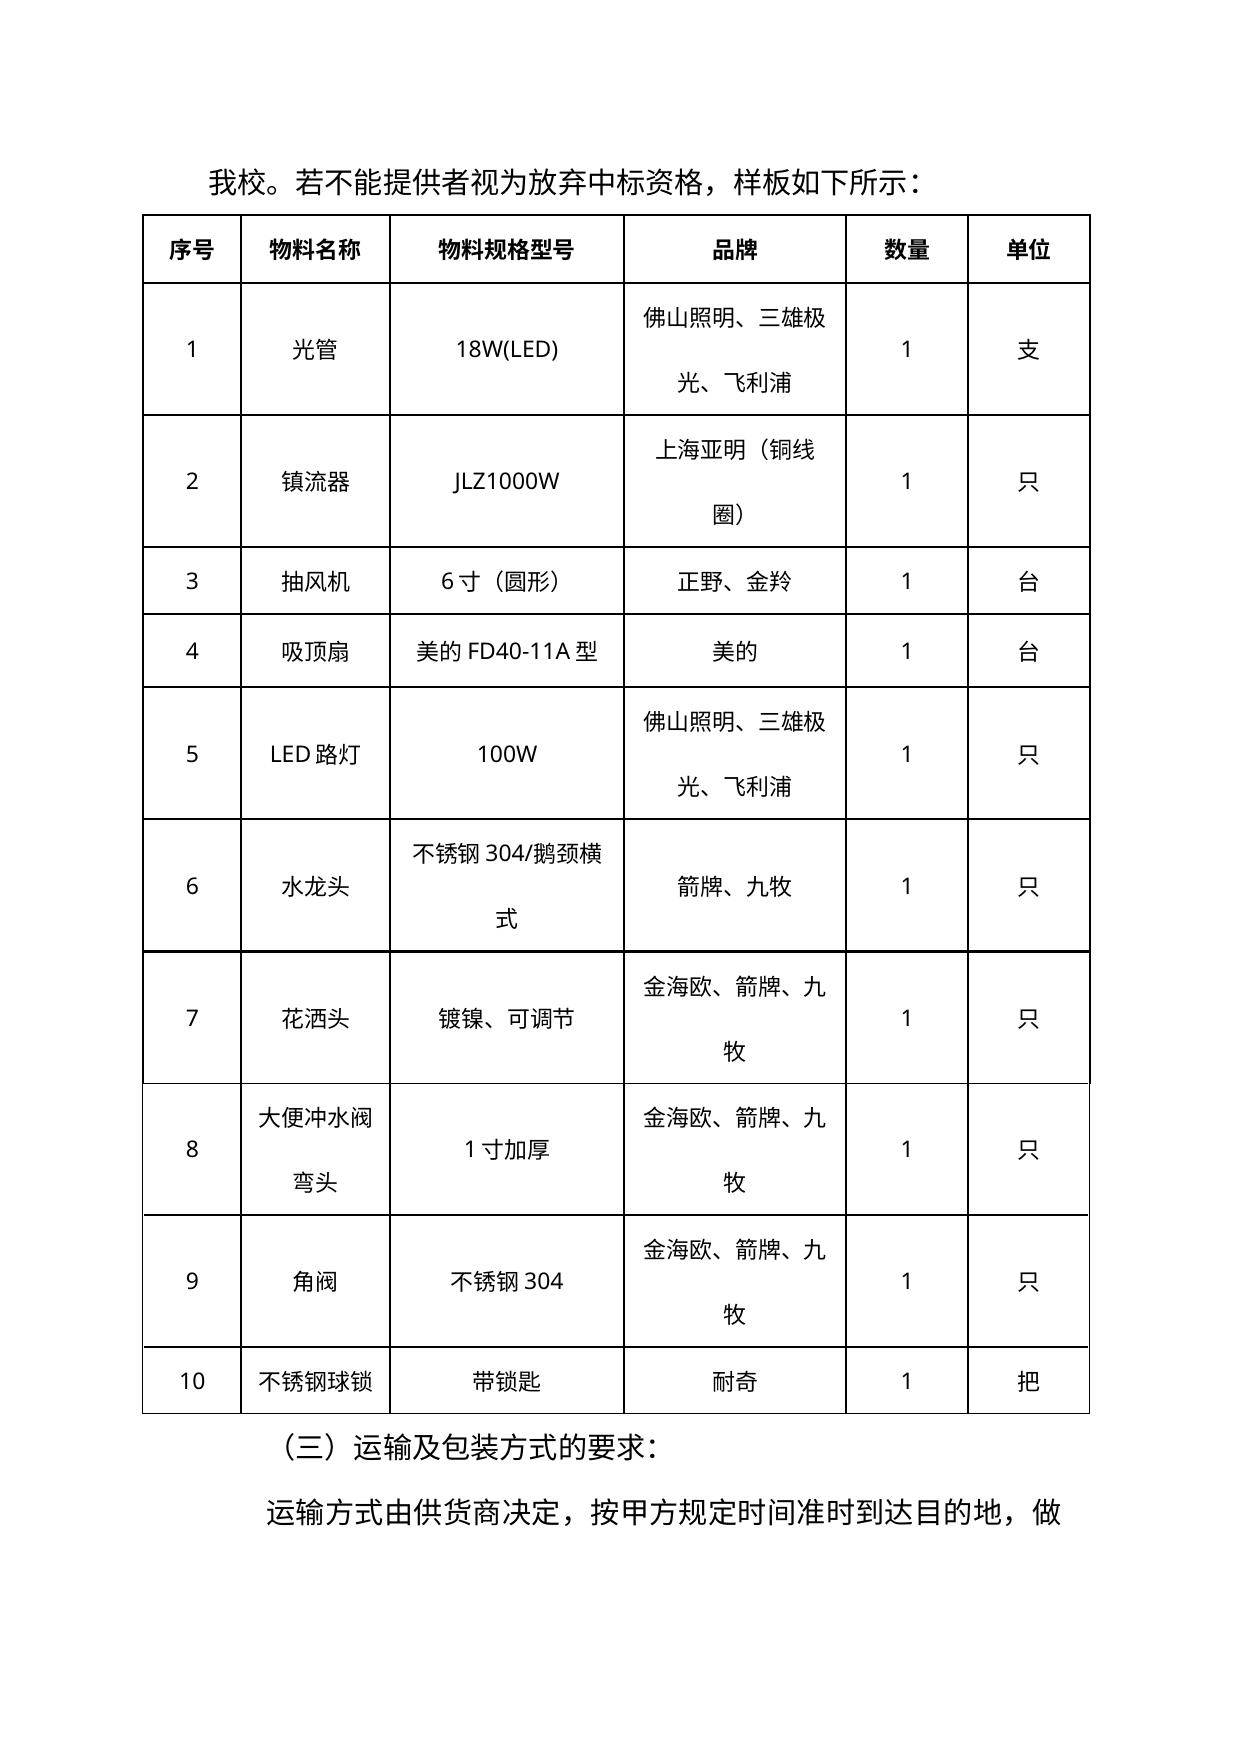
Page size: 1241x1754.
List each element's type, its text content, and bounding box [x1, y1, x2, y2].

table_cell 只 [969, 416, 1089, 546]
table_cell 1 [144, 284, 240, 414]
table_cell 1 [847, 548, 967, 613]
table_cell 只 [969, 1214, 1089, 1346]
table_cell 只 [969, 820, 1089, 950]
table_cell 1 [847, 1348, 967, 1413]
table_cell 只 [969, 688, 1089, 818]
table_cell 上海亚明（铜线圈） [625, 416, 845, 546]
table_header 单位 [969, 216, 1089, 282]
table_cell 不锈钢球锁 [242, 1348, 389, 1413]
table_cell 9 [143, 1214, 240, 1346]
table_cell 1 [847, 284, 967, 414]
table_cell 正野、金羚 [625, 548, 845, 613]
table_cell 18W(LED) [391, 284, 623, 414]
table_cell 光管 [242, 284, 389, 414]
table_cell 6 [144, 820, 240, 950]
table_cell 只 [969, 1083, 1089, 1213]
table_cell 1 [847, 688, 967, 818]
table_cell 耐奇 [625, 1348, 845, 1413]
table_cell 镇流器 [242, 416, 389, 546]
table_cell 不锈钢304/鹅颈横式 [391, 820, 623, 950]
table_cell 8 [143, 1084, 240, 1213]
table_cell 台 [969, 615, 1089, 686]
table_cell 6寸（圆形） [391, 548, 623, 613]
table_cell 1 [847, 416, 967, 546]
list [208, 1479, 1063, 1544]
table_cell 台 [969, 548, 1089, 613]
table_cell 1 [847, 820, 967, 950]
table_header 物料规格型号 [391, 216, 623, 282]
table_cell 箭牌、九牧 [625, 820, 845, 950]
table_cell LED路灯 [242, 688, 389, 818]
table_cell 佛山照明、三雄极光、飞利浦 [625, 688, 845, 818]
table_cell 吸顶扇 [242, 615, 389, 686]
table_header 品牌 [625, 216, 845, 282]
table_cell JLZ1000W [391, 416, 623, 546]
table_cell 金海欧、箭牌、九牧 [625, 1084, 845, 1213]
table_cell 带锁匙 [391, 1348, 623, 1413]
table_cell 抽风机 [242, 548, 389, 613]
table_cell 美的 FD40-11A型 [391, 615, 623, 686]
table_cell 1 [847, 953, 967, 1082]
table_cell 角阀 [242, 1216, 389, 1346]
table_header 物料名称 [242, 216, 389, 282]
table_cell 花洒头 [242, 953, 389, 1082]
list （三）运输及包装方式的要求： [208, 1414, 1063, 1479]
table_cell 只 [969, 953, 1089, 1082]
table_cell 镀镍、可调节 [391, 953, 623, 1082]
table_cell 金海欧、箭牌、九牧 [625, 1216, 845, 1346]
table_cell 5 [144, 688, 240, 818]
table_cell 7 [144, 953, 240, 1082]
table_cell 10 [143, 1346, 240, 1413]
table_header 数量 [847, 216, 967, 282]
table_cell 不锈钢304 [391, 1216, 623, 1346]
table_cell 佛山照明、三雄极光、飞利浦 [625, 284, 845, 414]
table_cell 3 [144, 548, 240, 613]
table_cell 水龙头 [242, 820, 389, 950]
table_cell 美的 [625, 615, 845, 686]
table_cell 1寸加厚 [391, 1084, 623, 1213]
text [208, 149, 1063, 214]
table_cell 100W [391, 688, 623, 818]
table_cell 1 [847, 1216, 967, 1346]
table_header 序号 [144, 216, 240, 282]
table_cell 2 [144, 416, 240, 546]
table_cell 1 [847, 615, 967, 686]
table_cell 支 [969, 284, 1089, 414]
table_cell 金海欧、箭牌、九牧 [625, 953, 845, 1082]
table_cell 1 [847, 1084, 967, 1213]
table_cell 大便冲水阀弯头 [242, 1084, 389, 1213]
table_cell 4 [144, 615, 240, 686]
table_cell 把 [969, 1346, 1089, 1413]
